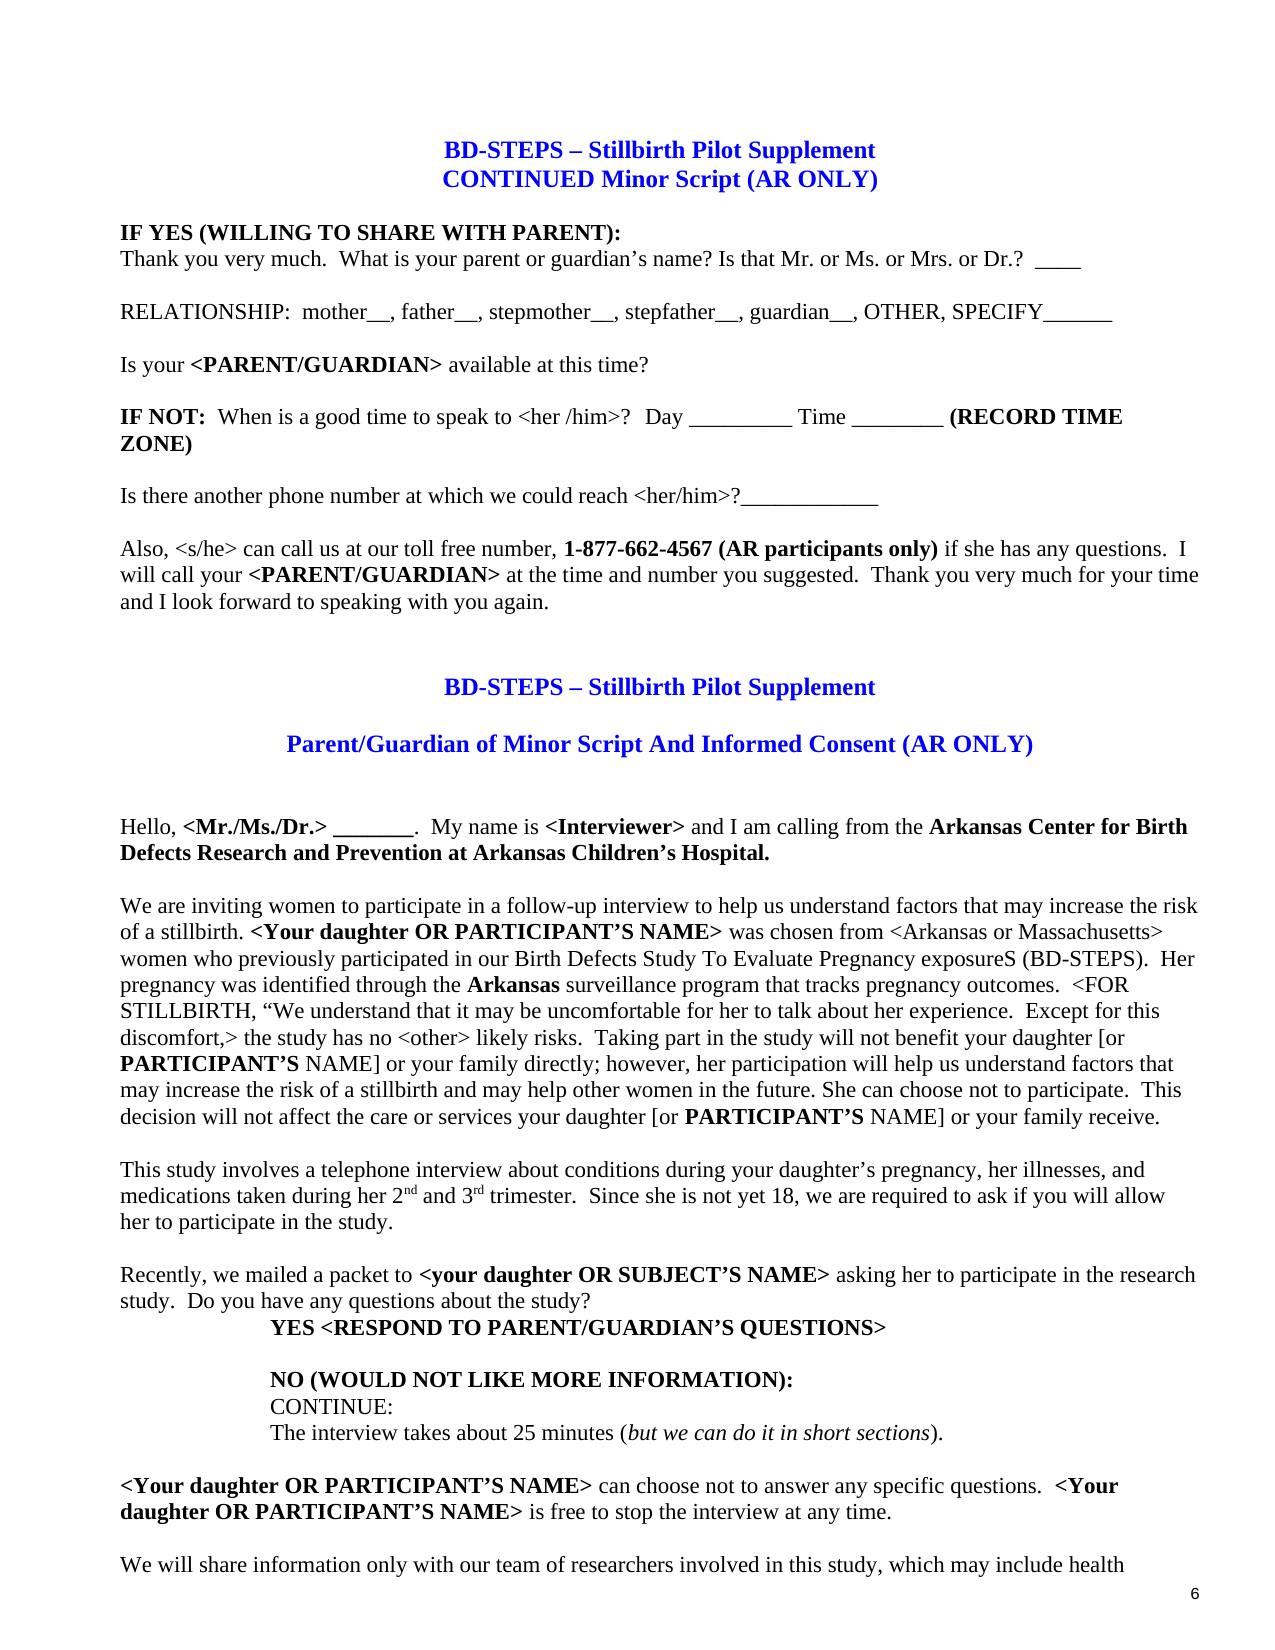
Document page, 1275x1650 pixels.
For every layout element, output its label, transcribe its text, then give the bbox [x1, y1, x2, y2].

subtitle Parent/Guardian of Minor Script And Informed Consent (AR ONLY) [120, 729, 1200, 758]
subtitle CONTINUED Minor Script (AR ONLY) [120, 164, 1200, 192]
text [120, 1551, 1200, 1577]
text <Your daughter OR PARTICIPANT’S NAME> can choose not to answer any specific questions. <Your daughter OR PARTICIPANT’S NAME> is free to stop the interview at any time. [120, 1472, 1200, 1524]
text RELATIONSHIP: mother__, father__, stepmother__, stepfather__, guardian__, OTHER, SPECIFY______ [120, 298, 1200, 324]
text Hello, <Mr./Ms./Dr.> _______. My name is <Interviewer> and I am calling from the Arkansas Center for Birth Defects Research and Prevention at Arkansas Children’s Hospital. [120, 813, 1200, 866]
text The interview takes about 25 minutes (but we can do it in short sections). [270, 1419, 1200, 1446]
subtitle BD-STEPS – Stillbirth Pilot Supplement [120, 135, 1200, 164]
text YES <RESPOND TO PARENT/GUARDIAN’S QUESTIONS> [270, 1314, 1200, 1340]
text Recently, we mailed a packet to <your daughter OR SUBJECT’S NAME> asking her to participate in the research study. Do you have any questions about the study? [120, 1261, 1200, 1314]
text IF NOT: When is a good time to speak to <her /him>? Day _________ Time ________ (RECORD TIME ZONE) [120, 403, 1200, 456]
subtitle BD-STEPS – Stillbirth Pilot Supplement [120, 672, 1200, 700]
text This study involves a telephone interview about conditions during your daughter’s pregnancy, her illnesses, and medications taken during her 2nd and 3rd trimester. Since she is not yet 18, we are required to ask if you will allow her to participate in the study. [120, 1156, 1200, 1235]
text Is your <PARENT/GUARDIAN> available at this time? [120, 351, 1200, 377]
text Is there another phone number at which we could reach <her/him>?____________ [120, 482, 1200, 509]
text Also, <s/he> can call us at our toll free number, 1-877-662-4567 (AR participants only) if she has any questions. I will call your <PARENT/GUARDIAN> at the time and number you suggested. Thank you very much for your time and I look forward to speaking with you again. [120, 535, 1200, 614]
text NO (WOULD NOT LIKE MORE INFORMATION): [270, 1366, 1200, 1393]
text CONTINUE: [270, 1393, 1200, 1419]
text We are inviting women to participate in a follow-up interview to help us understand factors that may increase the risk of a stillbirth. <Your daughter OR PARTICIPANT’S NAME> was chosen from <Arkansas or Massachusetts> women who previously participated in our Birth Defects Study To Evaluate Pregnancy exposureS (BD-STEPS). Her pregnancy was identified through the Arkansas surveillance program that tracks pregnancy outcomes. <FOR STILLBIRTH, “We understand that it may be uncomfortable for her to talk about her experience. Except for this discomfort,> the study has no <other> likely risks. Taking part in the study will not benefit your daughter [or PARTICIPANT’S NAME] or your family directly; however, her participation will help us understand factors that may increase the risk of a stillbirth and may help other women in the future. She can choose not to participate. This decision will not affect the care or services your daughter [or PARTICIPANT’S NAME] or your family receive. [120, 892, 1200, 1129]
text IF YES (WILLING TO SHARE WITH PARENT): [120, 219, 1200, 245]
text Thank you very much. What is your parent or guardian’s name? Is that Mr. or Ms. or Mrs. or Dr.? ____ [120, 245, 1200, 272]
